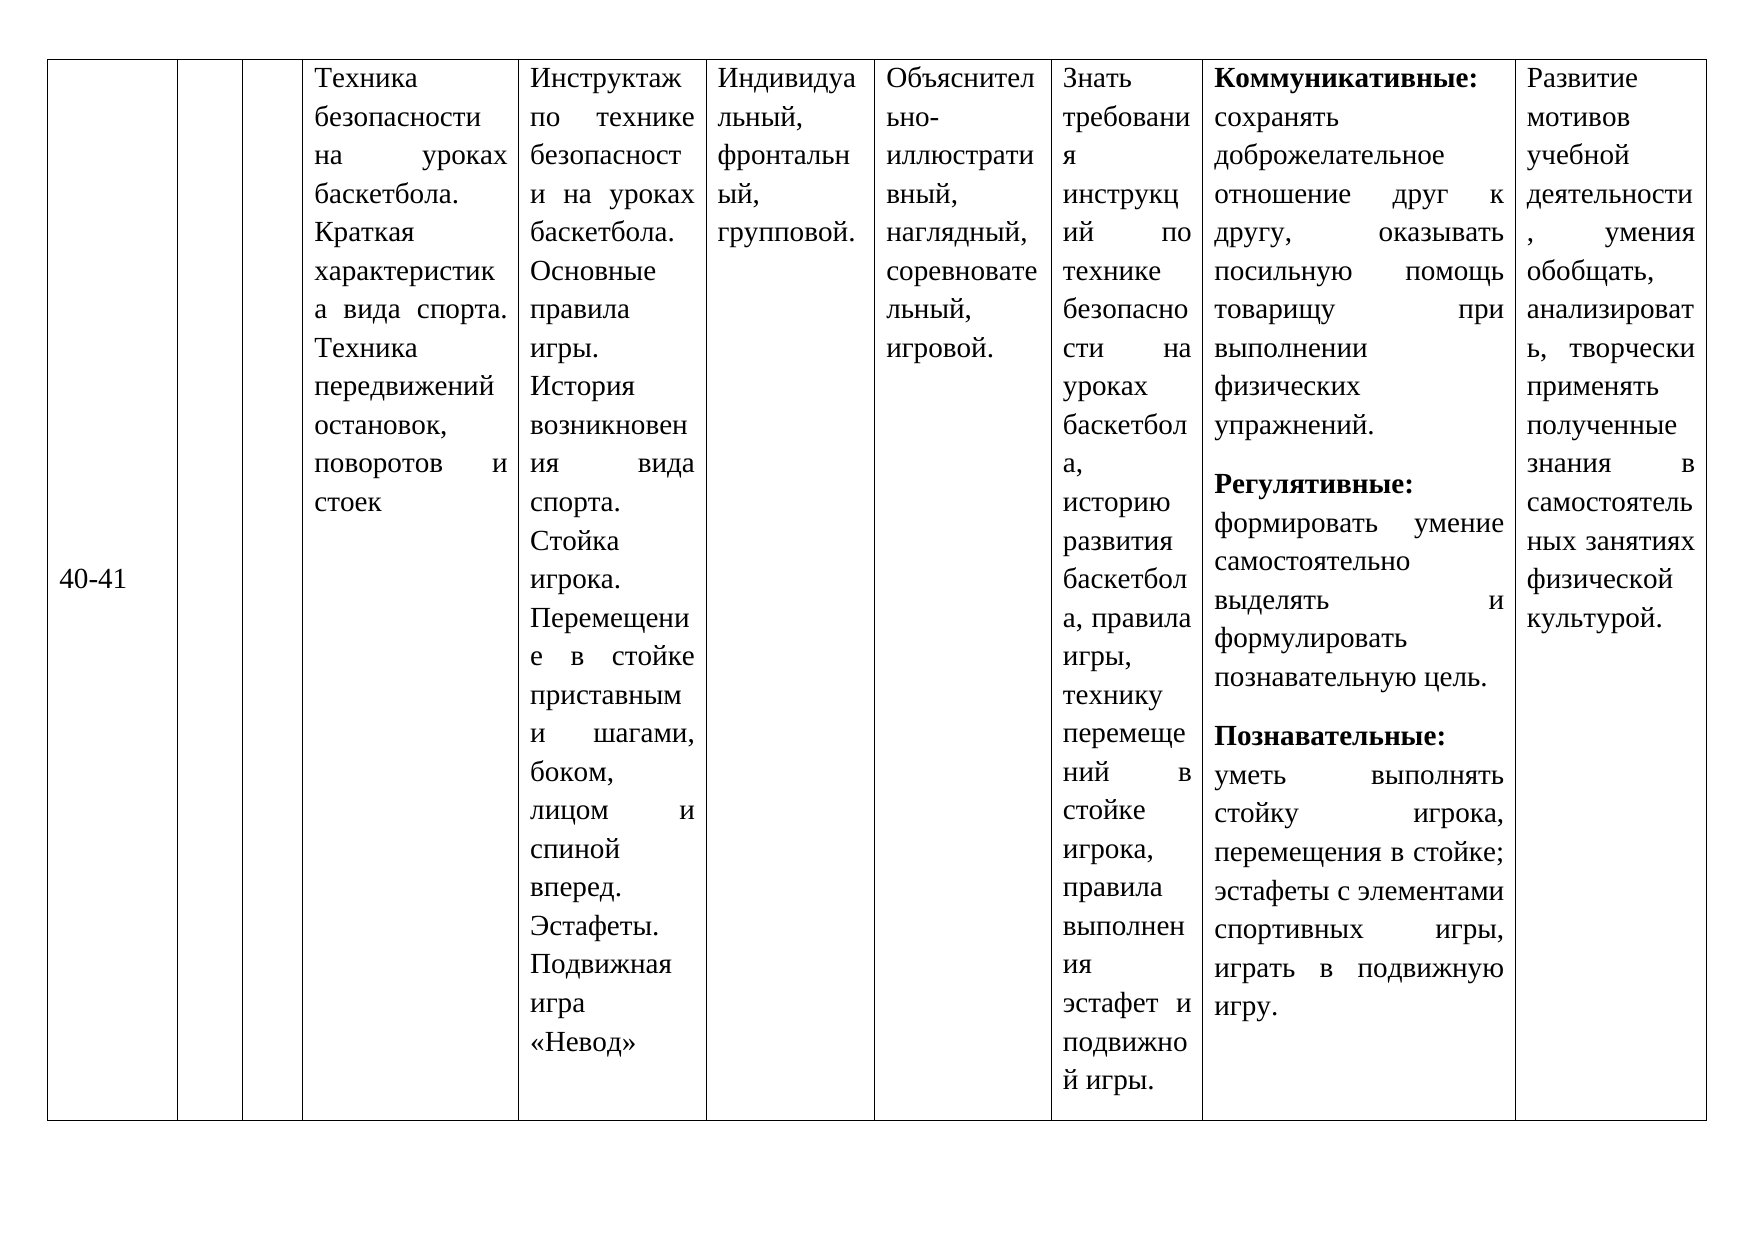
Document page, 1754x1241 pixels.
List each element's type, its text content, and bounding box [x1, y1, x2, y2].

table_cell Знать требования инструкций по технике безопасности на уроках баскетбола, историю развития баскетбола, правила игры, технику перемещений в стойке игрока, правила выполнения эстафет и подвижной игры. [1052, 60, 1202, 1120]
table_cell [707, 60, 874, 1120]
table_cell [243, 60, 302, 1120]
table_cell Техника безопасности на уроках баскетбола. Краткая характеристика вида спорта. Техника передвижений остановок, поворотов и стоек [303, 60, 518, 1120]
table_cell 40-41 [48, 60, 177, 1120]
table_cell Коммуникативные: сохранять доброжелательное отношение друг к другу, оказывать посильную помощь товарищу при выполнении физических упражнений. Регулятивные: формировать умение самостоятельно выделять и формулировать познавательную цель. Познавательные: уметь выполнять стойку игрока, перемещения в стойке; эстафеты с элементами спортивных игры, играть в подвижную игру. [1203, 60, 1515, 1120]
table_cell Развитие мотивов учебной деятельности, умения обобщать, анализировать, творчески применять полученные знания в самостоятельных занятиях физической культурой. [1516, 60, 1706, 1120]
table_cell Инструктаж по технике безопасности на уроках баскетбола. Основные правила игры. История возникновения вида спорта. Стойка игрока. Перемещение в стойке приставными шагами, боком, лицом и спиной вперед. Эстафеты. Подвижная игра «Невод» [519, 60, 706, 1120]
table_cell Объяснительно-иллюстративный, наглядный, соревновательный, игровой. [875, 60, 1051, 1120]
table_cell [178, 60, 242, 1120]
